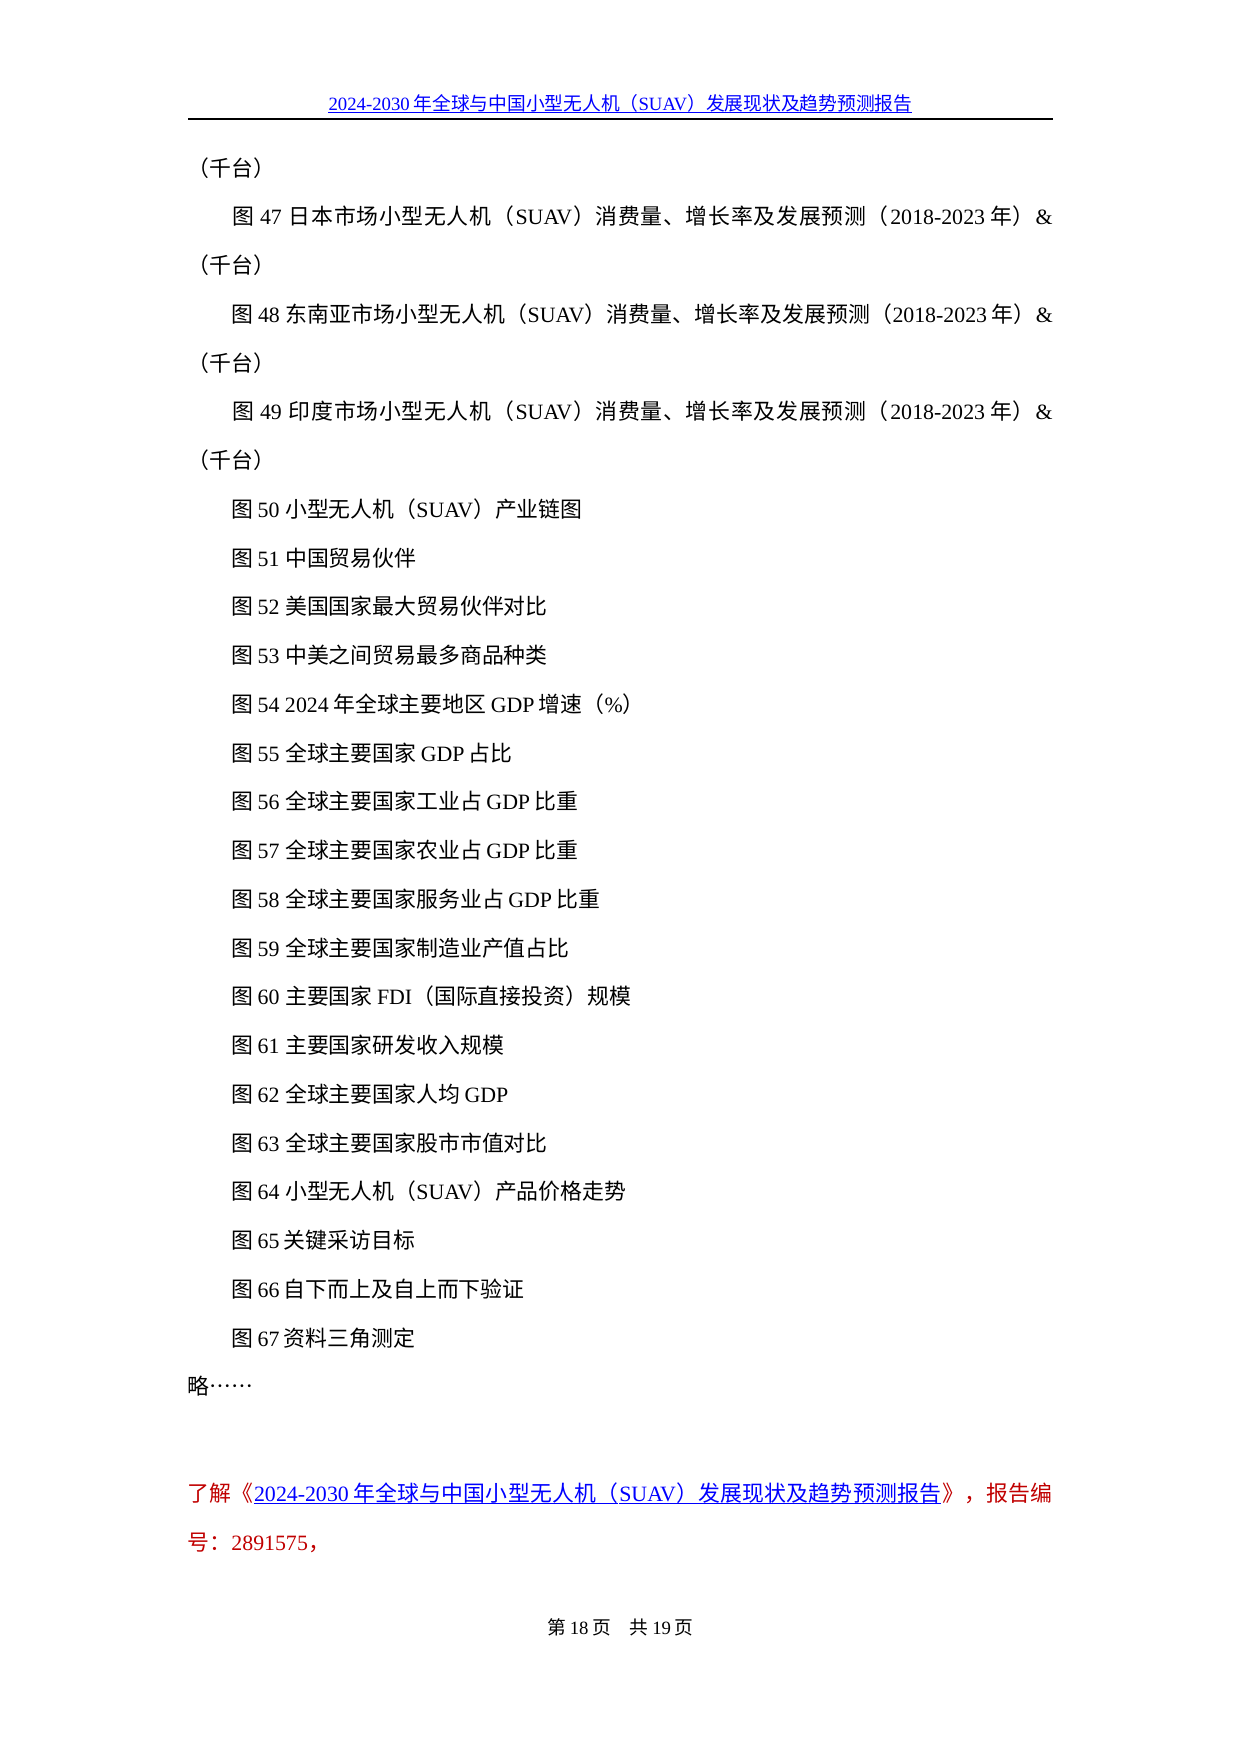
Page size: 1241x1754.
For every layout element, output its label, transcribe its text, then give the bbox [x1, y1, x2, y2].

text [187, 150, 1053, 1401]
text 了解《2024-2030年全球与中国小型无人机（SUAV）发展现状及趋势预测报告》，报告编号：2891575， [187, 1475, 1053, 1557]
